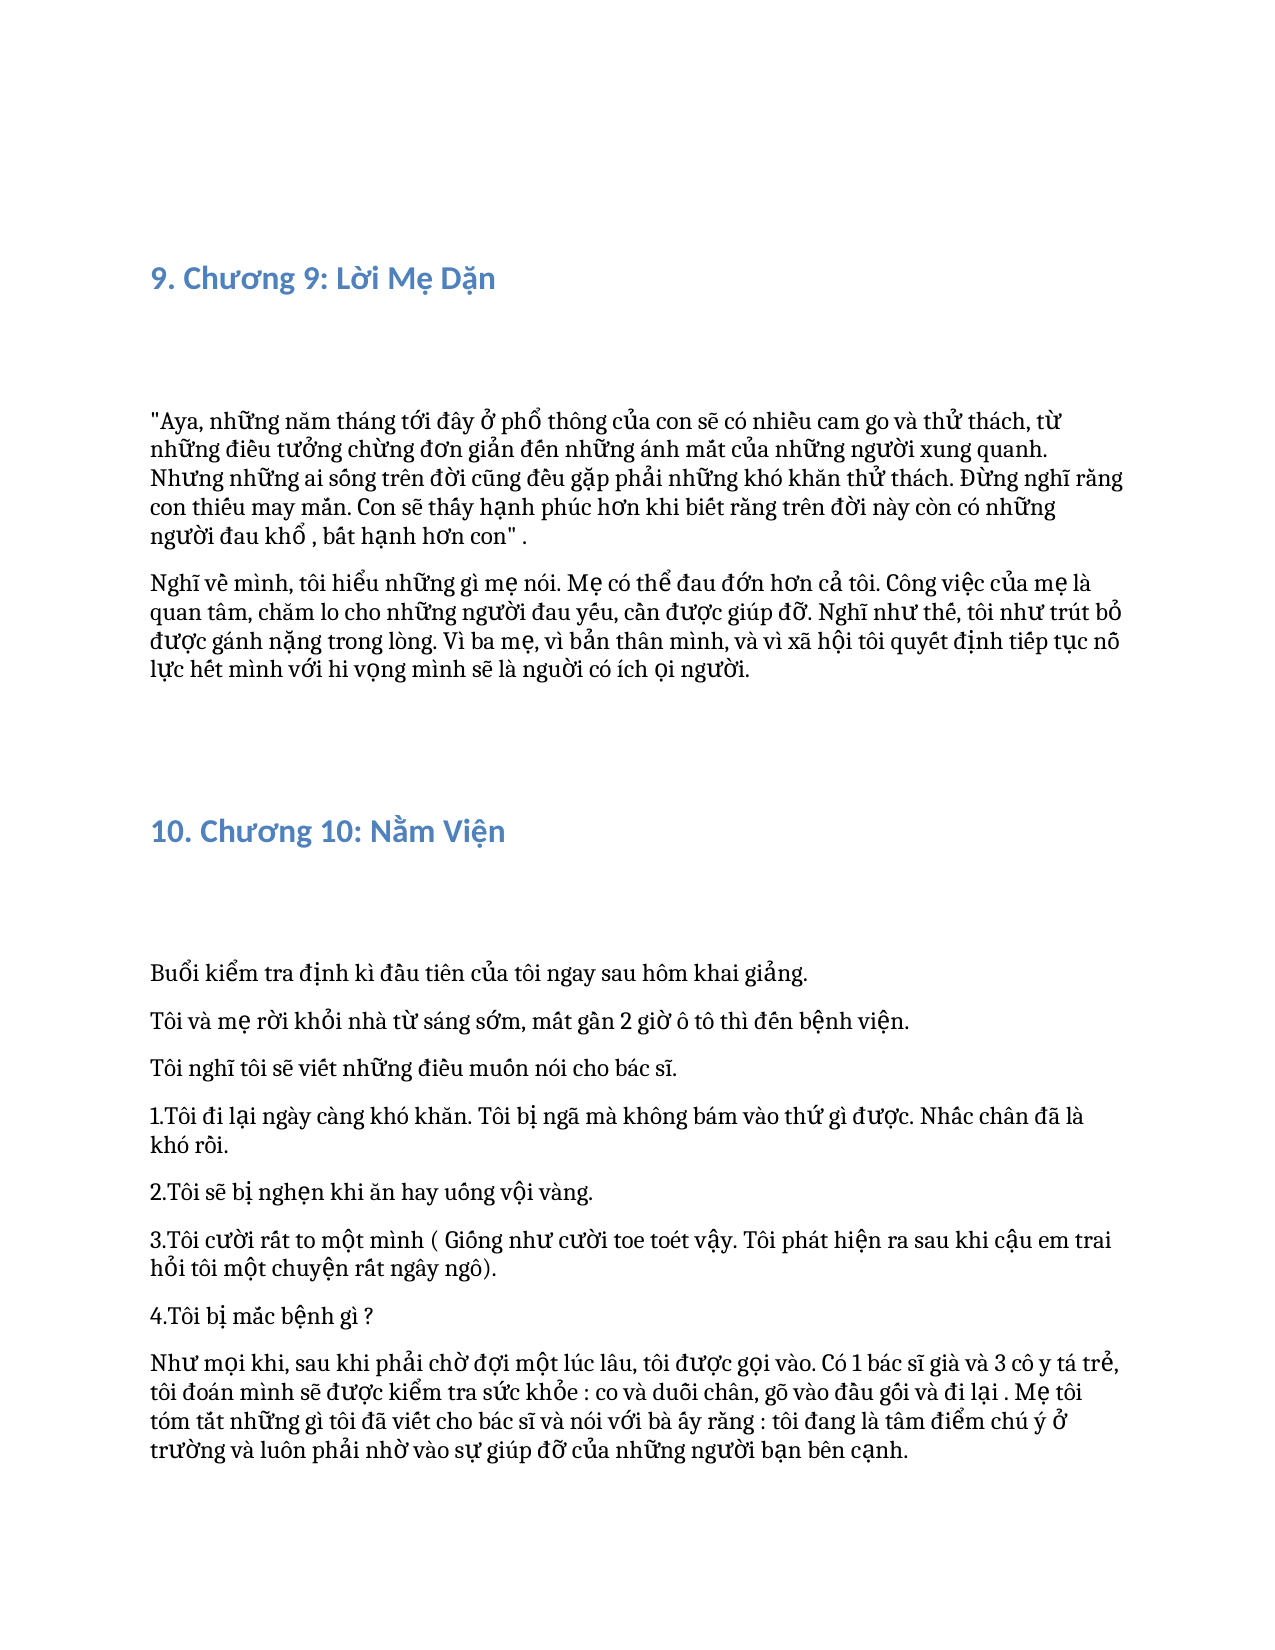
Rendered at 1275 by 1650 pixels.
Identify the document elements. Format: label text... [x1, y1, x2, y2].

text 3.Tôi cười rất to một mình ( Giống như cười toe toét vậy. Tôi phát hiện ra sau khi cậu em trai hỏi tôi một chuyện rất ngây ngô). [150, 1226, 1125, 1283]
text Như mọi khi, sau khi phải chờ đợi một lúc lâu, tôi được gọi vào. Có 1 bác sĩ già và 3 cô y tá trẻ, tôi đoán mình sẽ được kiểm tra sức khỏe : co và duỗi chân, gõ vào đầu gối và đi lại . Mẹ tôi tóm tắt những gì tôi đã viết cho bác sĩ và nói với bà ấy rằng : tôi đang là tâm điểm chú ý ở trường và luôn phải nhờ vào sự giúp đỡ của những người bạn bên cạnh. [150, 1349, 1125, 1464]
text Buổi kiểm tra định kì đầu tiên của tôi ngay sau hôm khai giảng. [150, 959, 1125, 988]
subtitle 9. Chương 9: Lời Mẹ Dặn [150, 257, 1125, 298]
text 2.Tôi sẽ bị nghẹn khi ăn hay uống vội vàng. [150, 1178, 1125, 1207]
text 4.Tôi bị mắc bệnh gì ? [150, 1302, 1125, 1331]
text Nghĩ về mình, tôi hiểu những gì mẹ nói. Mẹ có thể đau đớn hơn cả tôi. Công việc của mẹ là quan tâm, chăm lo cho những người đau yếu, cần được giúp đỡ. Nghĩ như thế, tôi như trút bỏ được gánh nặng trong lòng. Vì ba mẹ, vì bản thân mình, và vì xã hội tôi quyết định tiếp tục nỗ lực hết mình với hi vọng mình sẽ là nguời có ích ọi người. [150, 569, 1125, 684]
text Tôi nghĩ tôi sẽ viết những điều muốn nói cho bác sĩ. [150, 1054, 1125, 1083]
text 1.Tôi đi lại ngày càng khó khăn. Tôi bị ngã mà không bám vào thứ gì được. Nhấc chân đã là khó rồi. [150, 1102, 1125, 1159]
text Tôi và mẹ rời khỏi nhà từ sáng sớm, mất gần 2 giờ ô tô thì đến bệnh viện. [150, 1007, 1125, 1036]
text "Aya, những năm tháng tới đây ở phổ thông của con sẽ có nhiều cam go và thử thách, từ những điều tưởng chừng đơn giản đến những ánh mắt của những người xung quanh. Nhưng những ai sống trên đời cũng đều gặp phải những khó khăn thử thách. Đừng nghĩ rằng con thiếu may mắn. Con sẽ thấy hạnh phúc hơn khi biết rằng trên đời này còn có những người đau khổ , bất hạnh hơn con" . [150, 407, 1125, 550]
subtitle 10. Chương 10: Nằm Viện [150, 810, 1125, 851]
